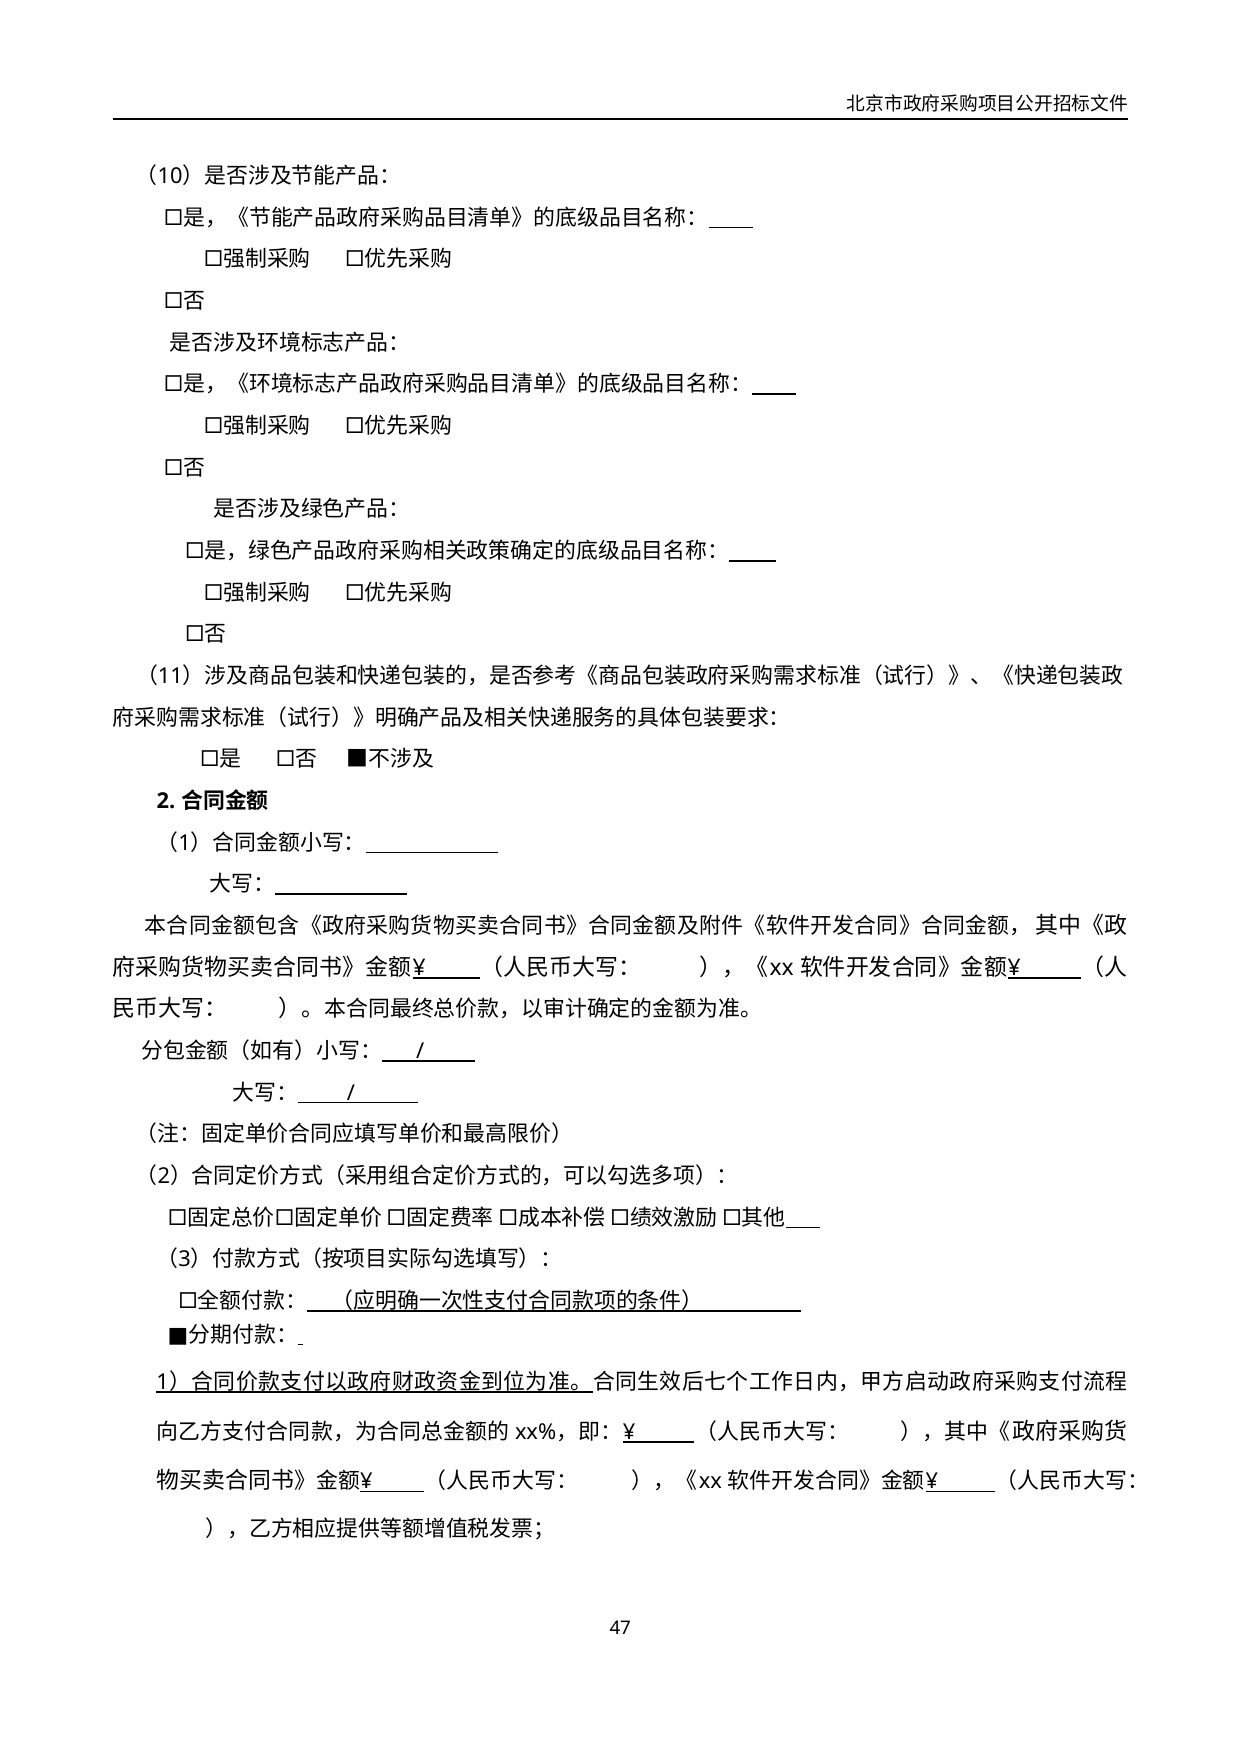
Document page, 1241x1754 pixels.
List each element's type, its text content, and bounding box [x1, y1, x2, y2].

text 否 [112, 275, 1128, 317]
text 是否涉及环境标志产品： [112, 317, 1128, 358]
text 本合同金额包含《政府采购货物买卖合同书》合同金额及附件《软件开发合同》合同金额，其中《政府采购货物买卖合同书》金额¥ （人民币大写： ），《xx 软件开发合同》金额¥ （人民币大写： ）。本合同最终总价款，以审计确定的金额为准。 [112, 900, 1128, 1025]
text （11）涉及商品包装和快递包装的，是否参考《商品包装政府采购需求标准（试行）》、《快递包装政府采购需求标准（试行）》明确产品及相关快递服务的具体包装要求： [112, 650, 1128, 733]
text 强制采购 优先采购 [112, 400, 1128, 442]
text 否 [112, 608, 1128, 650]
text 全额付款： （应明确一次性支付合同款项的条件） [112, 1275, 1128, 1317]
text 否 [112, 442, 1128, 483]
text 是，《环境标志产品政府采购品目清单》的底级品目名称： [112, 358, 1128, 400]
text ■分期付款： [156, 1317, 1128, 1348]
text 大写： / [112, 1067, 1128, 1108]
text 分包金额（如有）小写： / [112, 1025, 1128, 1067]
text （注：固定单价合同应填写单价和最高限价） [112, 1108, 1128, 1150]
text 大写： [112, 858, 1128, 900]
text 强制采购 优先采购 [112, 567, 1128, 608]
text 是 否 ■不涉及 [112, 733, 1128, 775]
text 是，《节能产品政府采购品目清单》的底级品目名称： [112, 192, 1128, 233]
text （1）合同金额小写： [112, 817, 1128, 858]
text 1）合同价款支付以政府财政资金到位为准。合同生效后七个工作日内，甲方启动政府采购支付流程向乙方支付合同款，为合同总金额的xx%，即：¥ （人民币大写： ），其中《政府采购货物买卖合同书》金额¥ （人民币大写： ），《xx 软件开发合同》金额¥ （人民币大写： ），乙方相应提供等额增值税发票； [156, 1364, 1128, 1543]
text （3）付款方式（按项目实际勾选填写）： [112, 1233, 1128, 1275]
text 是否涉及绿色产品： [112, 483, 1128, 525]
text 固定总价固定单价 固定费率 成本补偿 绩效激励 其他 [112, 1192, 1128, 1233]
text 是，绿色产品政府采购相关政策确定的底级品目名称： [112, 525, 1128, 567]
text （10）是否涉及节能产品： [112, 150, 1128, 192]
text （2）合同定价方式（采用组合定价方式的，可以勾选多项）： [112, 1150, 1128, 1192]
text 强制采购 优先采购 [112, 233, 1128, 275]
list 合同金额 [112, 775, 1128, 817]
